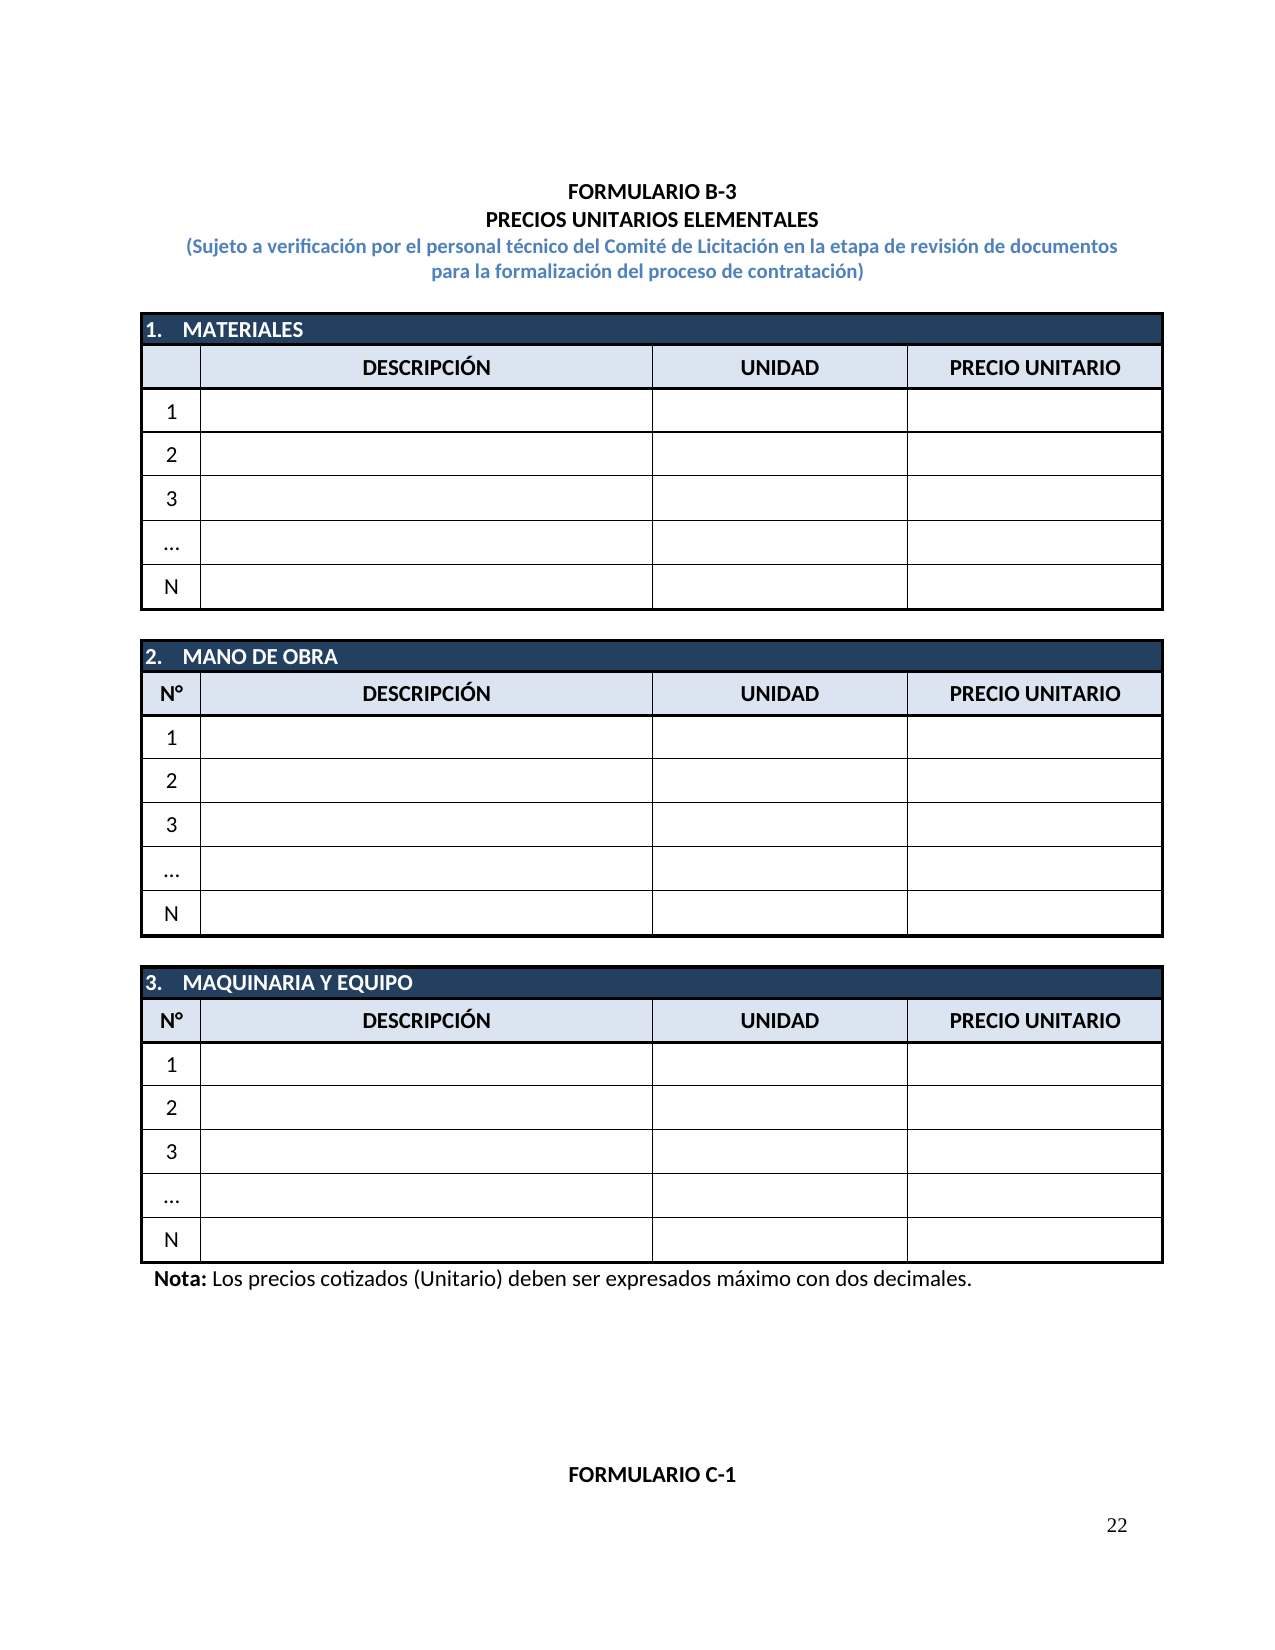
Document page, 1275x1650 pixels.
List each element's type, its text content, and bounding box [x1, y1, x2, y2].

table_header MANO DE OBRA [143, 642, 1161, 670]
text PRECIOS UNITARIOS ELEMENTALES [177, 205, 1127, 233]
table_cell 2 [143, 759, 200, 802]
table_cell [201, 390, 652, 431]
table_cell [908, 433, 1161, 475]
table_cell [201, 717, 652, 758]
table_cell DESCRIPCIÓN [201, 346, 652, 387]
table_cell [653, 565, 907, 608]
table_cell UNIDAD [653, 346, 907, 387]
table_cell [201, 433, 652, 475]
table_cell [908, 1218, 1161, 1261]
table_cell [201, 1086, 652, 1129]
table_cell [201, 1044, 652, 1085]
text FORMULARIO B-3 [177, 177, 1127, 205]
table_cell [201, 847, 652, 890]
table_cell [653, 847, 907, 890]
table_cell [908, 1174, 1161, 1217]
table_cell [201, 803, 652, 846]
table_cell [908, 717, 1161, 758]
table_cell [201, 1174, 652, 1217]
table_cell [653, 803, 907, 846]
table_cell [653, 1130, 907, 1173]
table_cell [653, 1044, 907, 1085]
table_cell [201, 759, 652, 802]
table_cell [908, 565, 1161, 608]
table_cell PRECIO UNITARIO [908, 346, 1161, 387]
table_cell [653, 1218, 907, 1261]
table_cell [908, 803, 1161, 846]
table_cell [201, 891, 652, 934]
table_cell [653, 521, 907, 563]
table_cell [653, 390, 907, 431]
table_cell [201, 521, 652, 563]
table_cell PRECIO UNITARIO [908, 1000, 1161, 1041]
table_cell UNIDAD [653, 673, 907, 714]
table_cell [653, 717, 907, 758]
table_header MATERIALES [143, 315, 1161, 343]
table_cell 3 [143, 803, 200, 846]
table_cell [653, 1086, 907, 1129]
table_cell N [143, 565, 200, 608]
table_cell [908, 1044, 1161, 1085]
table_cell [653, 891, 907, 934]
table_cell [908, 521, 1161, 563]
table_cell PRECIO UNITARIO [908, 673, 1161, 714]
table_cell … [143, 847, 200, 890]
table_cell 1 [143, 390, 200, 431]
table_cell [908, 847, 1161, 890]
table_cell [201, 1130, 652, 1173]
table_cell [908, 476, 1161, 519]
table_cell [653, 1174, 907, 1217]
table_cell [653, 433, 907, 475]
table_cell [908, 390, 1161, 431]
text Nota: Los precios cotizados (Unitario) deben ser expresados máximo con dos decimales. [0, 1264, 1127, 1292]
table_cell N [143, 891, 200, 934]
table_cell [201, 1218, 652, 1261]
table_cell 2 [143, 433, 200, 475]
table_cell N [143, 1218, 200, 1261]
table_cell DESCRIPCIÓN [201, 1000, 652, 1041]
table_cell [653, 476, 907, 519]
table_cell [201, 565, 652, 608]
table_cell [908, 1086, 1161, 1129]
table_cell [908, 891, 1161, 934]
table_cell 3 [143, 1130, 200, 1173]
table_cell [908, 1130, 1161, 1173]
table_cell UNIDAD [653, 1000, 907, 1041]
table_cell N° [143, 673, 200, 714]
table_cell … [143, 521, 200, 563]
table_cell [653, 759, 907, 802]
table_cell 2 [143, 1086, 200, 1129]
text FORMULARIO C-1 [177, 1460, 1127, 1488]
table_cell [201, 476, 652, 519]
table_cell 1 [143, 717, 200, 758]
table_cell [143, 346, 200, 387]
table_header MAQUINARIA Y EQUIPO [143, 969, 1161, 997]
table_cell 3 [143, 476, 200, 519]
table_cell [908, 759, 1161, 802]
text (Sujeto a verificación por el personal técnico del Comité de Licitación en la etapa de revisión de documentos para la formalización del proceso de contratación) [177, 233, 1127, 284]
table_cell 1 [143, 1044, 200, 1085]
table_cell … [143, 1174, 200, 1217]
table_cell N° [143, 1000, 200, 1041]
table_cell DESCRIPCIÓN [201, 673, 652, 714]
